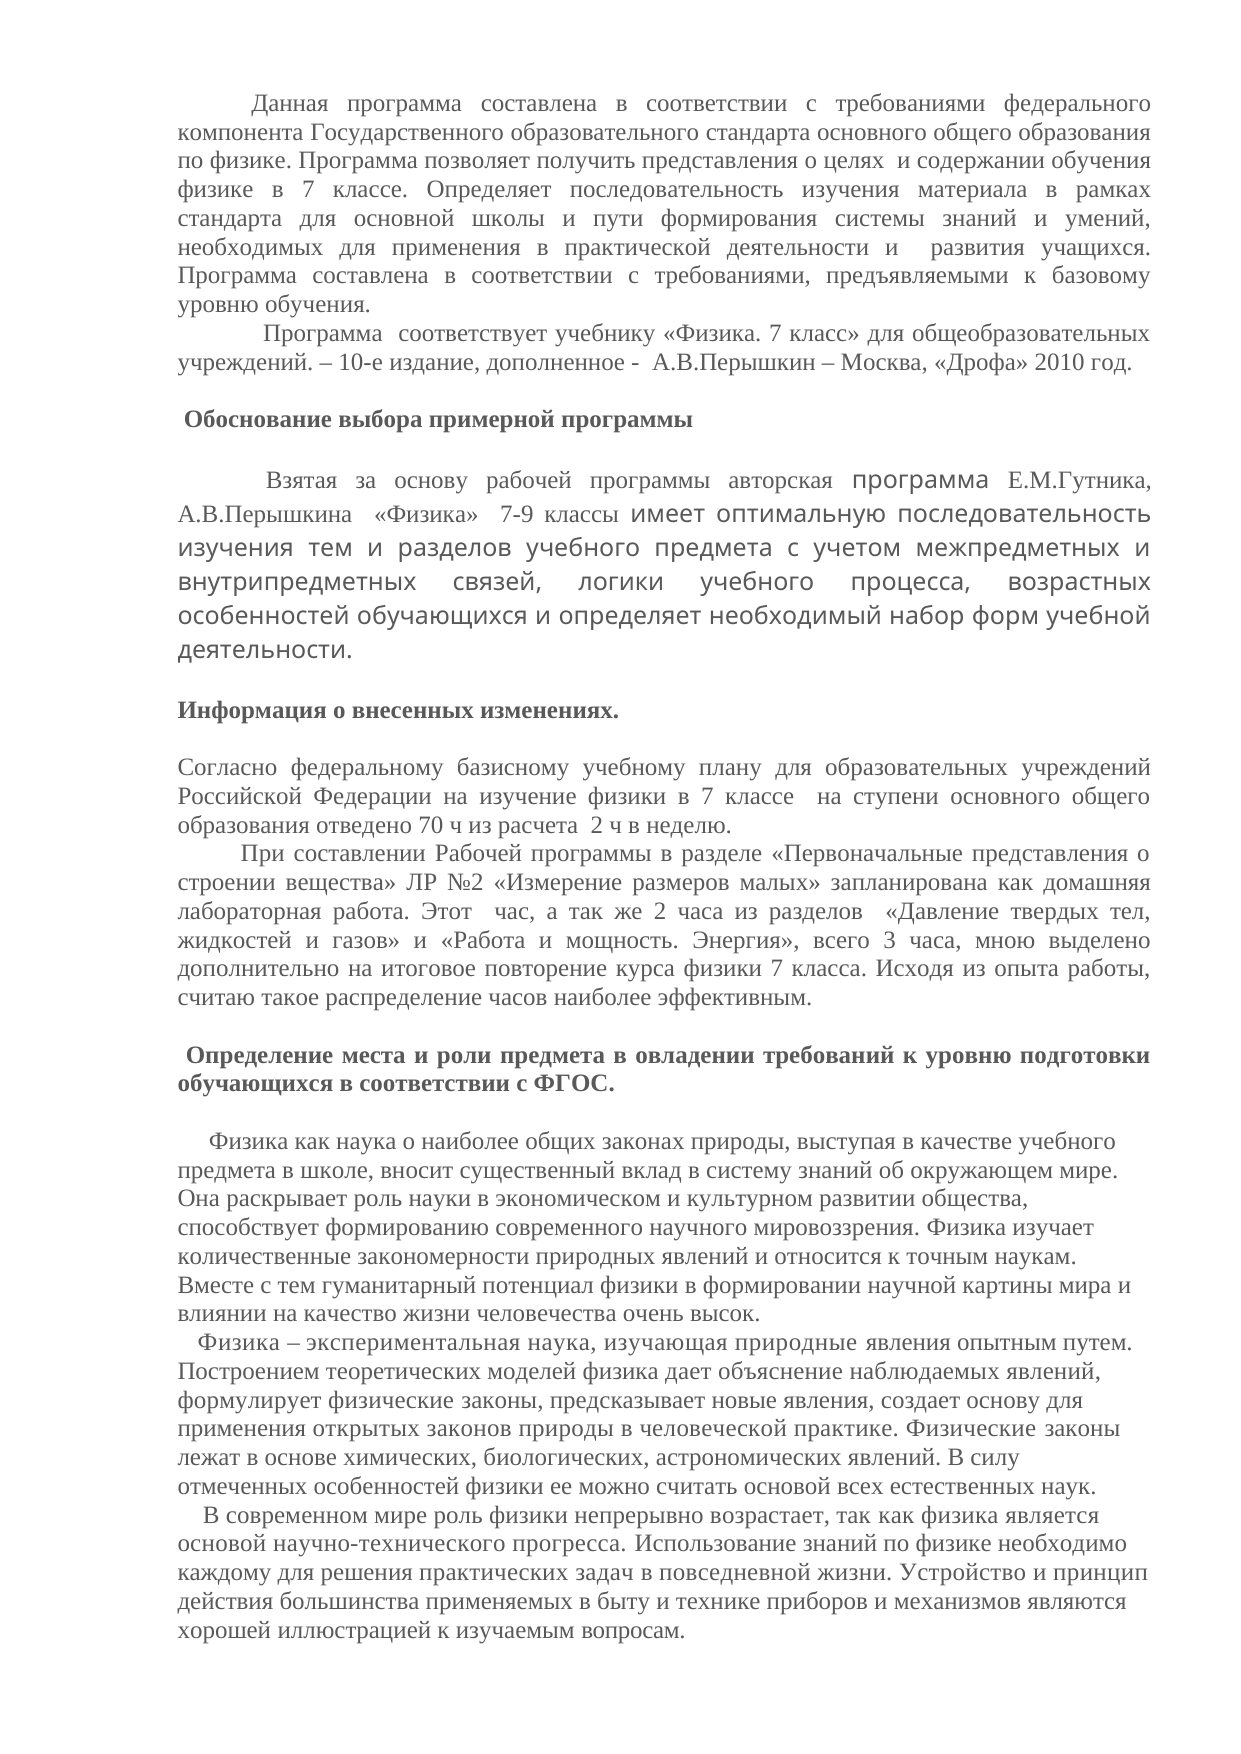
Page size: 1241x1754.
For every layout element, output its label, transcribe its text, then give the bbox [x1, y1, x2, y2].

text Программа соответствует учебнику «Физика. 7 класс» для общеобразовательных учреждений. – 10-е издание, дополненное - А.В.Перышкин – Москва, «Дрофа» 2010 год. [177, 318, 1152, 375]
text При составлении Рабочей программы в разделе «Первоначальные представления о строении вещества» ЛР №2 «Измерение размеров малых» запланирована как домашняя лабораторная работа. Этот час, а так же 2 часа из разделов «Давление твердых тел, жидкостей и газов» и «Работа и мощность. Энергия», всего 3 часа, мною выделено дополнительно на итоговое повторение курса физики 7 класса. Исходя из опыта работы, считаю такое распределение часов наиболее эффективным. [177, 838, 1152, 1011]
text Данная программа составлена в соответствии с требованиями федерального компонента Государственного образовательного стандарта основного общего образования по физике. Программа позволяет получить представления о целях и содержании обучения физике в 7 классе. Определяет последовательность изучения материала в рамках стандарта для основной школы и пути формирования системы знаний и умений, необходимых для применения в практической деятельности и развития учащихся. Программа составлена в соответствии с требованиями, предъявляемыми к базовому уровню обучения. [177, 88, 1152, 318]
text Взятая за основу рабочей программы авторская программа Е.М.Гутника, А.В.Перышкина «Физика» 7-9 классы имеет оптимальную последовательность изучения тем и разделов учебного предмета с учетом межпредметных и внутрипредметных связей, логики учебного процесса, возрастных особенностей обучающихся и определяет необходимый набор форм учебной деятельности. [177, 462, 1152, 666]
text В современном мире роль физики непрерывно возрастает, так как физика является основой научно-технического прогресса. Использование знаний по физике необходимо каждому для решения практических задач в повседневной жизни. Устройство и принцип действия большинства применяемых в быту и технике приборов и механизмов являются хорошей иллюстрацией к изучаемым вопросам. [177, 1500, 1152, 1643]
text Согласно федеральному базисному учебному плану для образовательных учреждений Российской Федерации на изучение физики в 7 классе на ступени основного общего образования отведено 70 ч из расчета 2 ч в неделю. [177, 752, 1152, 838]
text Физика – экспериментальная наука, изучающая природные явления опытным путем. Построением теоретических моделей физика дает объяснение наблюдаемых явлений, формулирует физические законы, предсказывает новые явления, создает основу для применения открытых законов природы в человеческой практике. Физические законы лежат в основе химических, биологических, астрономических явлений. В силу отмеченных особенностей физики ее можно считать основой всех естественных наук. [177, 1327, 1152, 1500]
text Информация о внесенных изменениях. [177, 695, 1152, 723]
text Определение места и роли предмета в овладении требований к уровню подготовки обучающихся в соответствии с ФГОС. [177, 1040, 1152, 1097]
text Физика как наука о наиболее общих законах природы, выступая в качестве учебного предмета в школе, вносит существенный вклад в систему знаний об окружающем мире. Она раскрывает роль науки в экономическом и культурном развитии общества, способствует формированию современного научного мировоззрения. Физика изучает количественные закономерности природных явлений и относится к точным наукам. Вместе с тем гуманитарный потенциал физики в формировании научной картины мира и влиянии на качество жизни человечества очень высок. [177, 1126, 1152, 1327]
text Обоснование выбора примерной программы [177, 404, 1152, 433]
